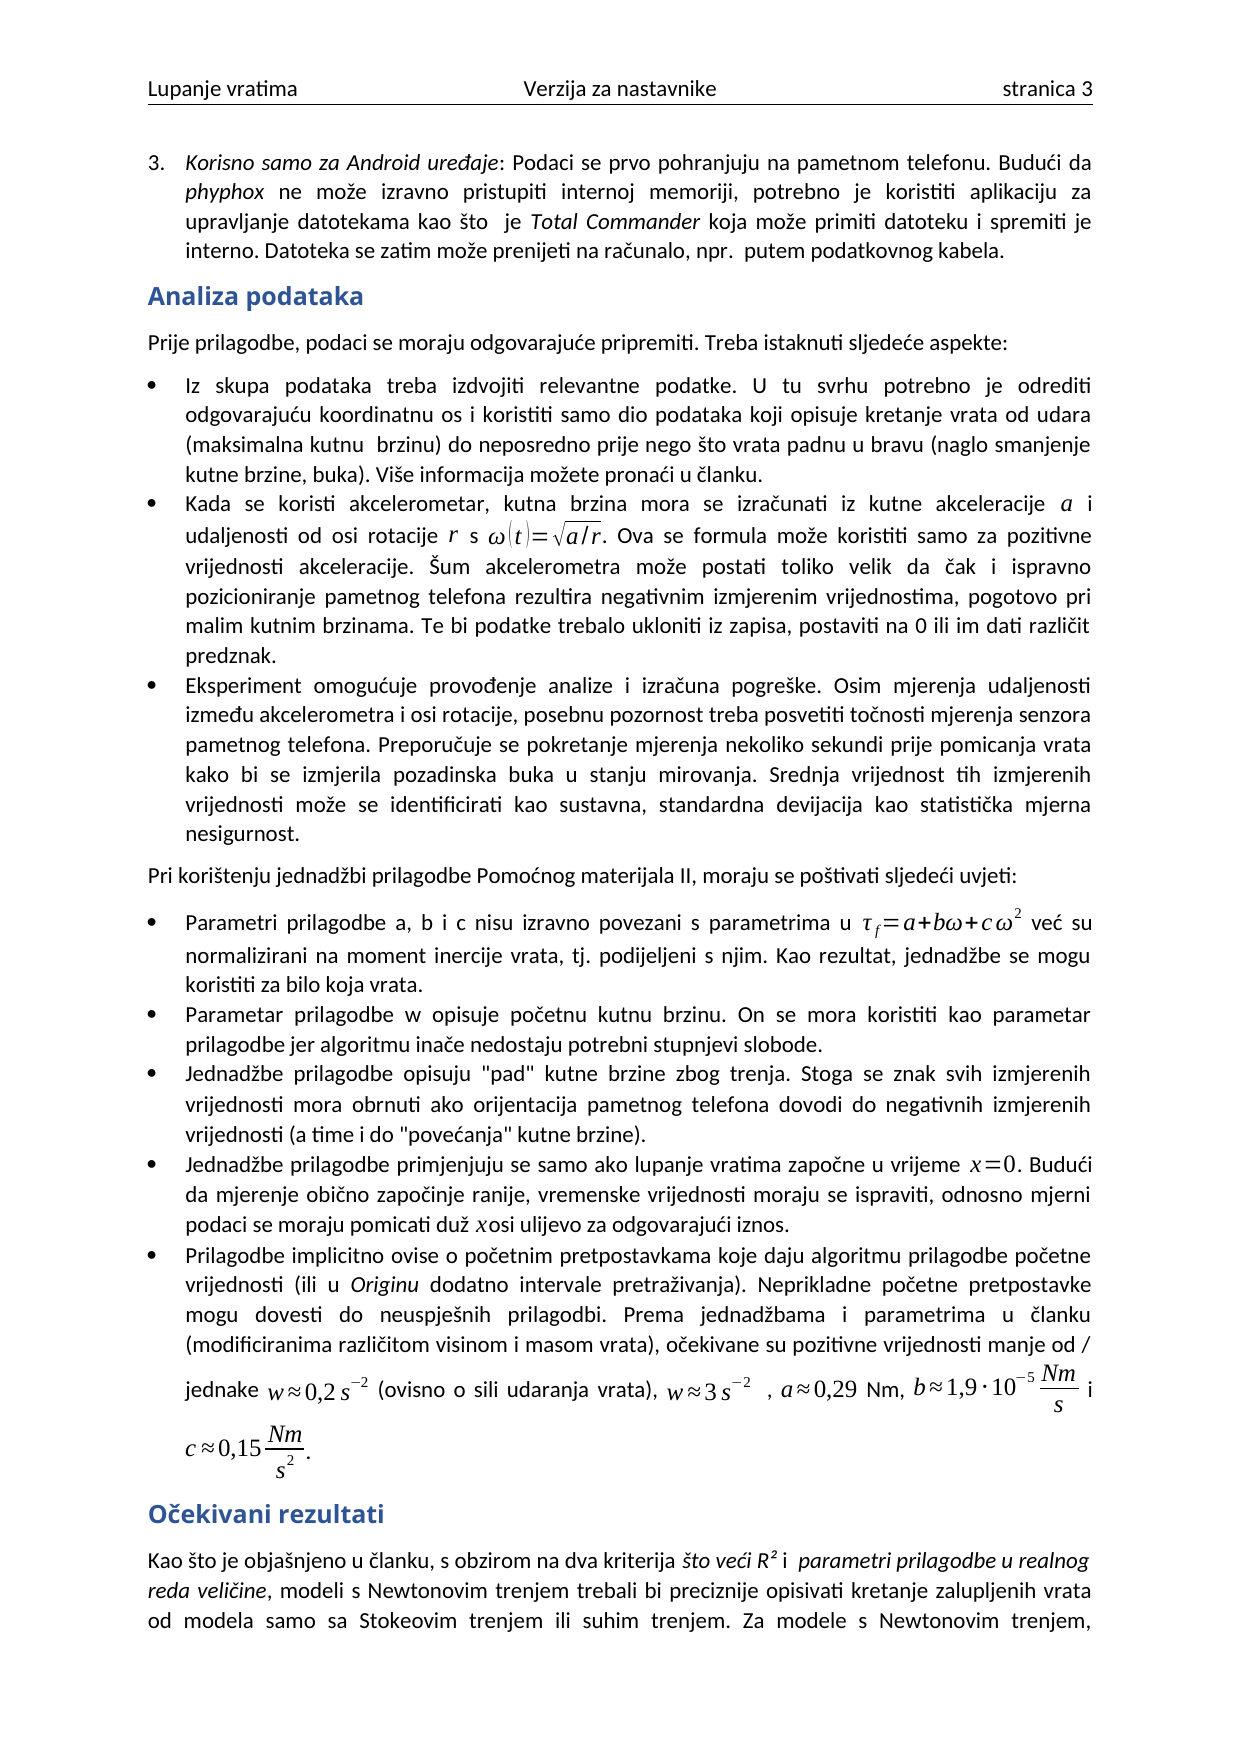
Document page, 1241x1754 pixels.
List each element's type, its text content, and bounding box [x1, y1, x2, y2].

subtitle Analiza podataka [148, 279, 1093, 313]
list Eksperiment omogućuje provođenje analize i izračuna pogreške. Osim mjerenja udaljenosti između akcelerometra i osi rotacije, posebnu pozornost treba posvetiti točnosti mjerenja senzora pametnog telefona. Preporučuje se pokretanje mjerenja nekoliko sekundi prije pomicanja vrata kako bi se izmjerila pozadinska buka u stanju mirovanja. Srednja vrijednost tih izmjerenih vrijednosti može se identificirati kao sustavna, standardna devijacija kao statistička mjerna nesigurnost. [148, 671, 1093, 847]
text Pri korištenju jednadžbi prilagodbe Pomoćnog materijala II, moraju se poštivati sljedeći uvjeti: [148, 862, 1093, 889]
subtitle Očekivani rezultati [148, 1497, 1093, 1531]
list Kada se koristi akcelerometar, kutna brzina mora se izračunati iz kutne akceleracije i udaljenosti od osi rotacije s . Ova se formula može koristiti samo za pozitivne vrijednosti akceleracije. Šum akcelerometra može postati toliko velik da čak i ispravno pozicioniranje pametnog telefona rezultira negativnim izmjerenim vrijednostima, pogotovo pri malim kutnim brzinama. Te bi podatke trebalo ukloniti iz zapisa, postaviti na 0 ili im dati različit predznak. [148, 489, 1093, 669]
list Prilagodbe implicitno ovise o početnim pretpostavkama koje daju algoritmu prilagodbe početne vrijednosti (ili u Originu dodatno intervale pretraživanja). Neprikladne početne pretpostavke mogu dovesti do neuspješnih prilagodbi. Prema jednadžbama i parametrima u članku (modificiranima različitom visinom i masom vrata), očekivane su pozitivne vrijednosti manje od / jednake (ovisno o sili udaranja vrata), , Nm, i . [148, 1241, 1093, 1483]
list Parametar prilagodbe w opisuje početnu kutnu brzinu. On se mora koristiti kao parametar prilagodbe jer algoritmu inače nedostaju potrebni stupnjevi slobode. [148, 1000, 1093, 1058]
list Iz skupa podataka treba izdvojiti relevantne podatke. U tu svrhu potrebno je odrediti odgovarajuću koordinatnu os i koristiti samo dio podataka koji opisuje kretanje vrata od udara (maksimalna kutnu brzinu) do neposredno prije nego što vrata padnu u bravu (naglo smanjenje kutne brzine, buka). Više informacija možete pronaći u članku. [148, 371, 1093, 488]
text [148, 1546, 1093, 1634]
text Prije prilagodbe, podaci se moraju odgovarajuće pripremiti. Treba istaknuti sljedeće aspekte: [148, 328, 1093, 356]
list Jednadžbe prilagodbe opisuju "pad" kutne brzine zbog trenja. Stoga se znak svih izmjerenih vrijednosti mora obrnuti ako orijentacija pametnog telefona dovodi do negativnih izmjerenih vrijednosti (a time i do "povećanja" kutne brzine). [148, 1059, 1093, 1148]
list Jednadžbe prilagodbe primjenjuju se samo ako lupanje vratima započne u vrijeme . Budući da mjerenje obično započinje ranije, vremenske vrijednosti moraju se ispraviti, odnosno mjerni podaci se moraju pomicati duž osi ulijevo za odgovarajući iznos. [148, 1150, 1093, 1239]
list Korisno samo za Android uređaje: Podaci se prvo pohranjuju na pametnom telefonu. Budući da phyphox ne može izravno pristupiti internoj memoriji, potrebno je koristiti aplikaciju za upravljanje datotekama kao što je Total Commander koja može primiti datoteku i spremiti je interno. Datoteka se zatim može prenijeti na računalo, npr. putem podatkovnog kabela. [148, 148, 1093, 265]
list Parametri prilagodbe a, b i c nisu izravno povezani s parametrima u već su normalizirani na moment inercije vrata, tj. podijeljeni s njim. Kao rezultat, jednadžbe se mogu koristiti za bilo koja vrata. [148, 904, 1093, 998]
